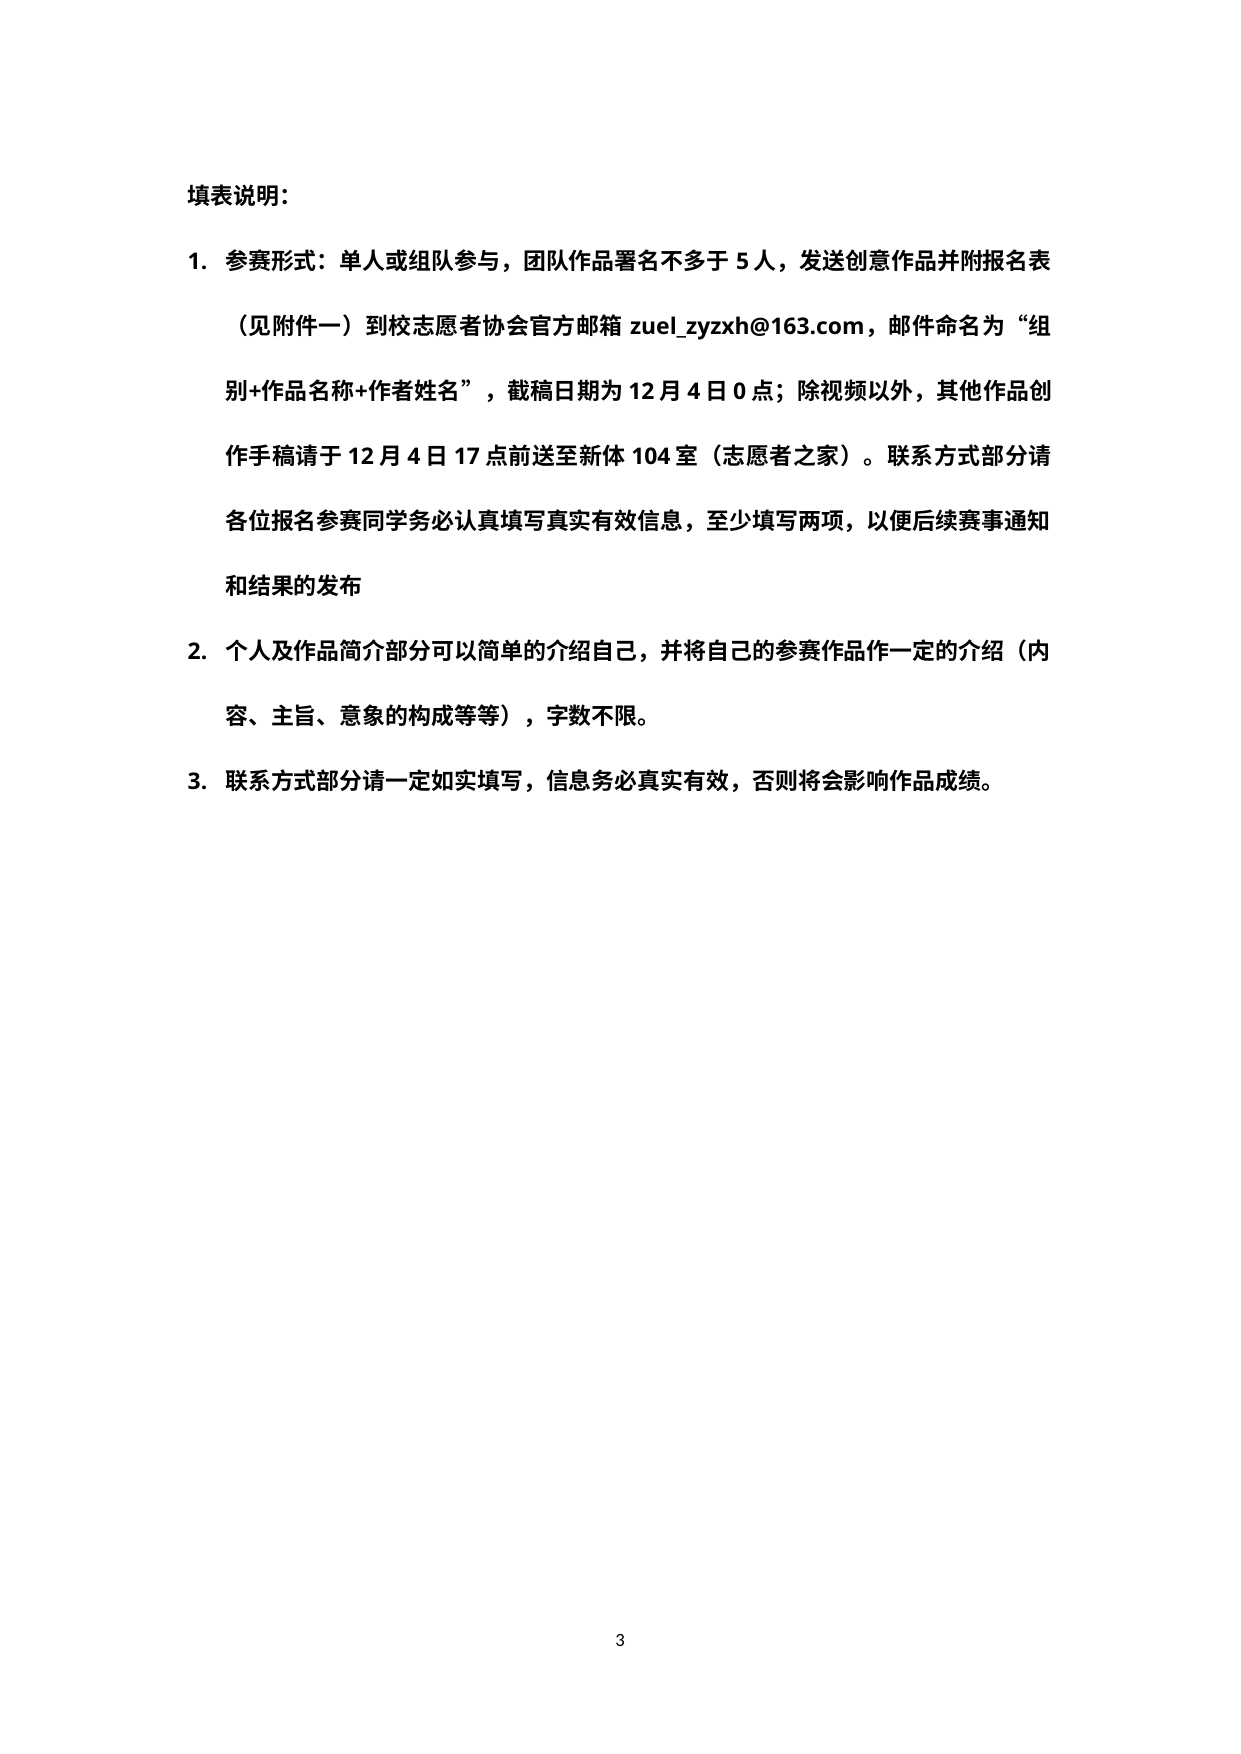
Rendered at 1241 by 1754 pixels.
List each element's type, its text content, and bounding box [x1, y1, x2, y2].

list 参赛形式：单人或组队参与，团队作品署名不多于5人，发送创意作品并附报名表（见附件一）到校志愿者协会官方邮箱zuel_zyzxh@163.com，邮件命名为“组别+作品名称+作者姓名”，截稿日期为12月4日0点；除视频以外，其他作品创作手稿请于12月4日17点前送至新体104室（志愿者之家）。联系方式部分请各位报名参赛同学务必认真填写真实有效信息，至少填写两项，以便后续赛事通知和结果的发布 [187, 227, 1053, 617]
list 个人及作品简介部分可以简单的介绍自己，并将自己的参赛作品作一定的介绍（内容、主旨、意象的构成等等），字数不限。 [187, 617, 1053, 747]
text 填表说明： [187, 162, 1053, 227]
list 联系方式部分请一定如实填写，信息务必真实有效，否则将会影响作品成绩。 [187, 747, 1053, 812]
